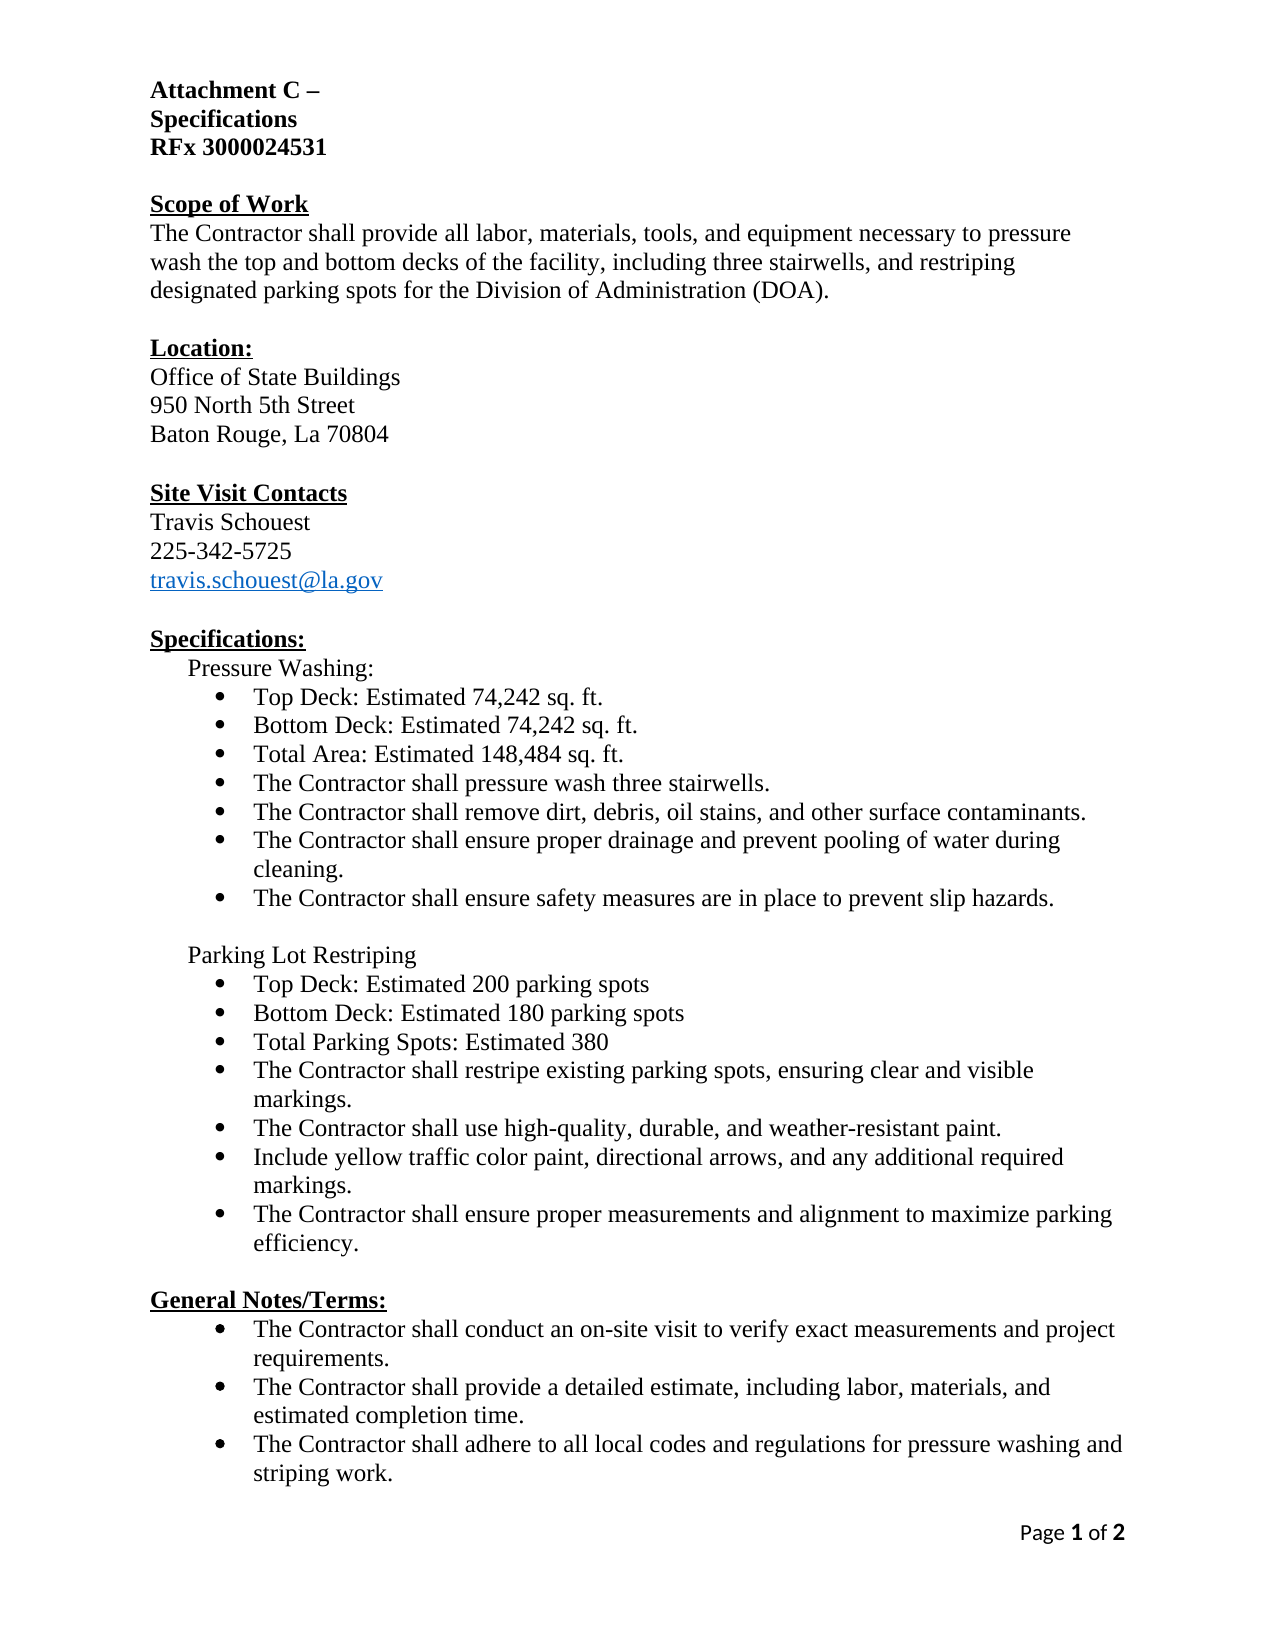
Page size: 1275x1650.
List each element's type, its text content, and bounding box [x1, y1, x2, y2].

list The Contractor shall ensure proper measurements and alignment to maximize parking efficiency. [216, 1199, 1125, 1257]
text Pressure Washing: [150, 653, 1125, 682]
text Baton Rouge, La 70804 [150, 419, 1125, 448]
list Include yellow traffic color paint, directional arrows, and any additional required markings. [216, 1142, 1125, 1199]
list The Contractor shall restripe existing parking spots, ensuring clear and visible markings. [216, 1055, 1125, 1113]
text Specifications: [150, 624, 1125, 653]
text Parking Lot Restriping [150, 940, 1125, 969]
text Office of State Buildings [150, 362, 1125, 391]
list The Contractor shall provide a detailed estimate, including labor, materials, and estimated completion time. [216, 1372, 1125, 1429]
list The Contractor shall adhere to all local codes and regulations for pressure washing and striping work. [216, 1429, 1125, 1487]
list Top Deck: Estimated 74,242 sq. ft. [216, 682, 1125, 710]
list The Contractor shall ensure safety measures are in place to prevent slip hazards. [216, 883, 1125, 912]
list The Contractor shall remove dirt, debris, oil stains, and other surface contaminants. [216, 797, 1125, 825]
text The Contractor shall provide all labor, materials, tools, and equipment necessary to pressure wash the top and bottom decks of the facility, including three stairwells, and restriping designated parking spots for the Division of Administration (DOA). [150, 218, 1125, 304]
text 950 North 5th Street [150, 391, 1125, 419]
list Bottom Deck: Estimated 74,242 sq. ft. [216, 710, 1125, 739]
list Bottom Deck: Estimated 180 parking spots [216, 998, 1125, 1027]
text General Notes/Terms: [150, 1285, 1125, 1314]
list Total Parking Spots: Estimated 380 [216, 1027, 1125, 1055]
text Location: [150, 333, 1125, 362]
list The Contractor shall use high-quality, durable, and weather-resistant paint. [216, 1113, 1125, 1142]
list The Contractor shall conduct an on-site visit to verify exact measurements and project requirements. [216, 1314, 1125, 1372]
list Total Area: Estimated 148,484 sq. ft. [216, 739, 1125, 768]
list Top Deck: Estimated 200 parking spots [216, 969, 1125, 998]
text travis.schouest@la.gov [150, 565, 1125, 593]
list The Contractor shall ensure proper drainage and prevent pooling of water during cleaning. [216, 825, 1125, 883]
text Travis Schouest [150, 507, 1125, 536]
list The Contractor shall pressure wash three stairwells. [216, 768, 1125, 797]
text Scope of Work [150, 189, 1125, 218]
text 225-342-5725 [150, 536, 1125, 565]
text Site Visit Contacts [150, 478, 1125, 507]
